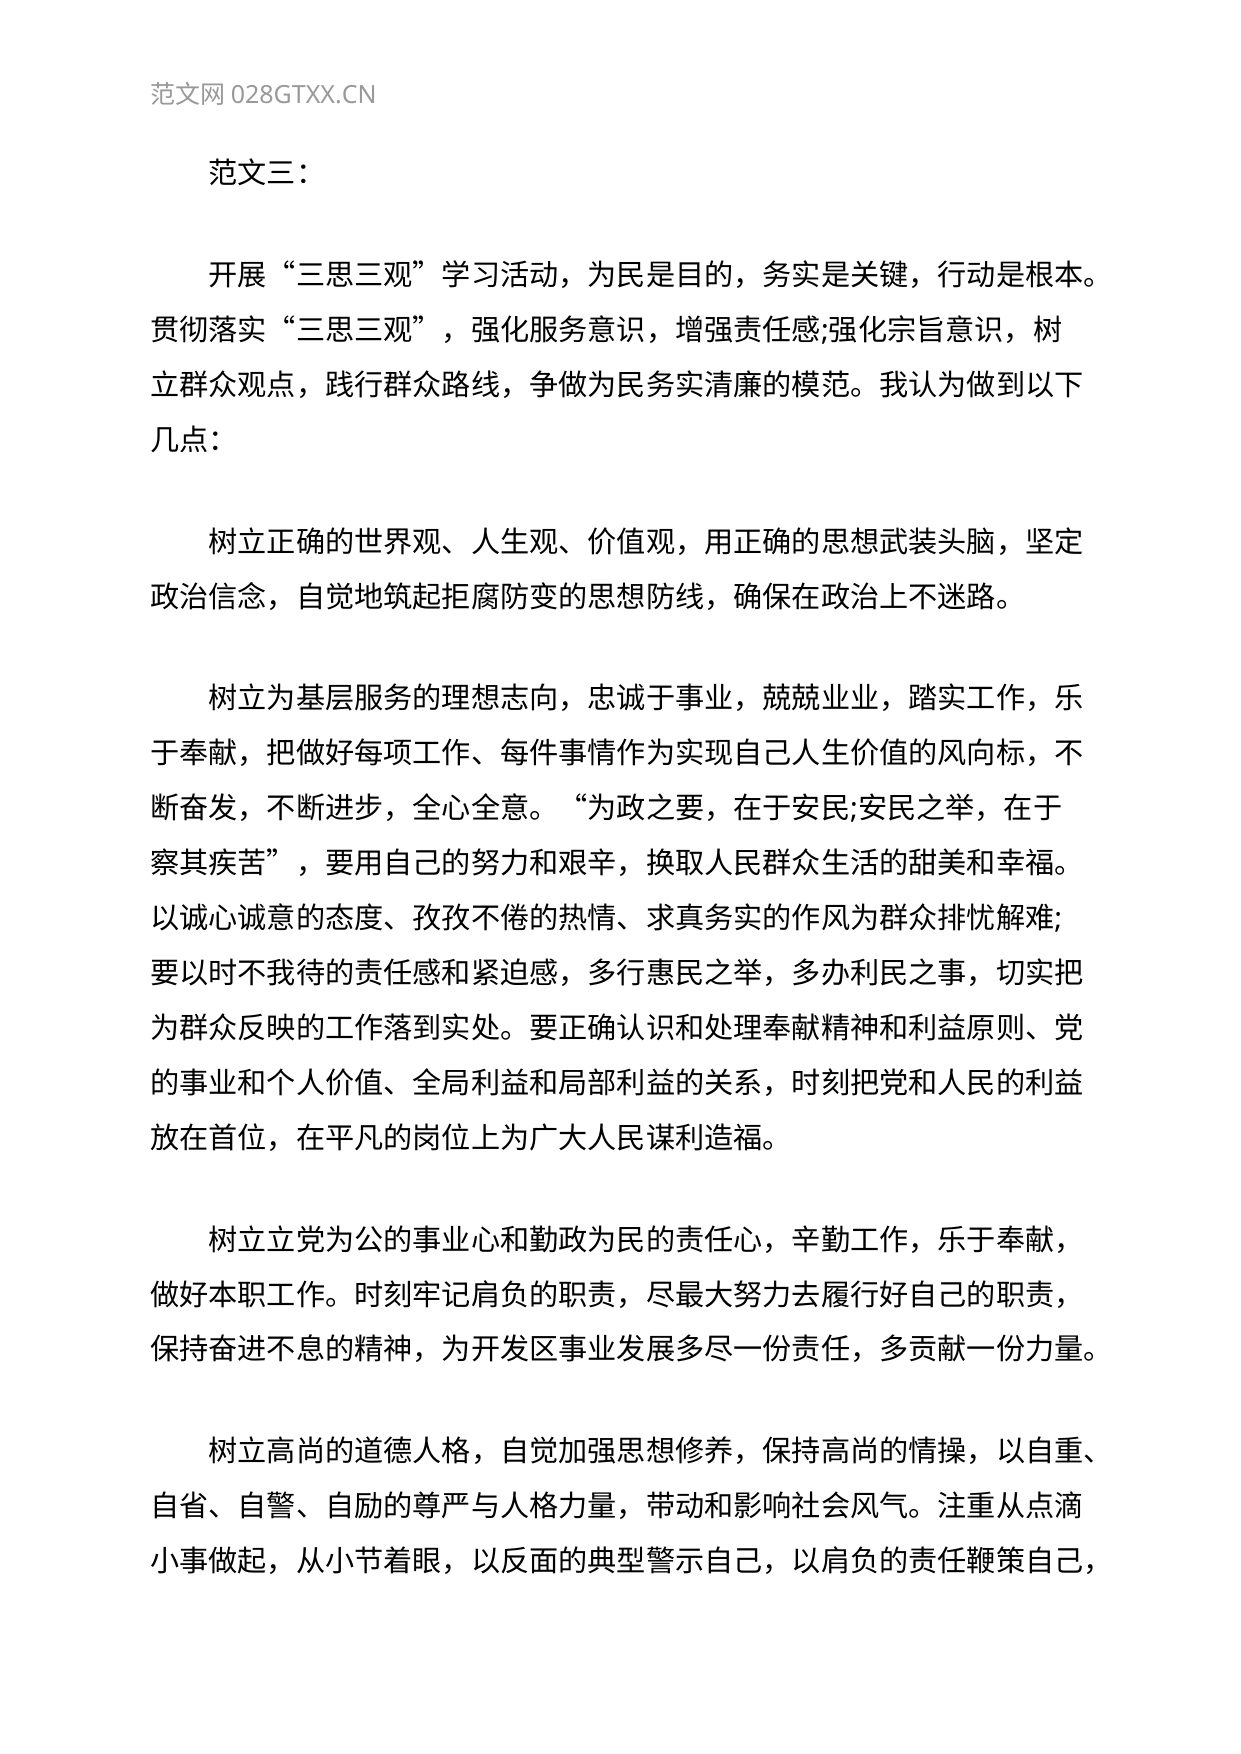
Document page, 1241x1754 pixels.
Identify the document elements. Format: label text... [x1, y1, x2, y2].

text 树立正确的世界观、人生观、价值观，用正确的思想武装头脑，坚定政治信念，自觉地筑起拒腐防变的思想防线，确保在政治上不迷路。 [150, 518, 1090, 616]
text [150, 1428, 1090, 1580]
text 开展“三思三观”学习活动，为民是目的，务实是关键，行动是根本。贯彻落实“三思三观”，强化服务意识，增强责任感;强化宗旨意识，树立群众观点，践行群众路线，争做为民务实清廉的模范。我认为做到以下几点： [150, 252, 1090, 459]
text 范文三： [150, 150, 1090, 192]
text 树立为基层服务的理想志向，忠诚于事业，兢兢业业，踏实工作，乐于奉献，把做好每项工作、每件事情作为实现自己人生价值的风向标，不断奋发，不断进步，全心全意。“为政之要，在于安民;安民之举，在于察其疾苦”，要用自己的努力和艰辛，换取人民群众生活的甜美和幸福。以诚心诚意的态度、孜孜不倦的热情、求真务实的作风为群众排忧解难;要以时不我待的责任感和紧迫感，多行惠民之举，多办利民之事，切实把为群众反映的工作落到实处。要正确认识和处理奉献精神和利益原则、党的事业和个人价值、全局利益和局部利益的关系，时刻把党和人民的利益放在首位，在平凡的岗位上为广大人民谋利造福。 [150, 675, 1090, 1157]
text 树立立党为公的事业心和勤政为民的责任心，辛勤工作，乐于奉献，做好本职工作。时刻牢记肩负的职责，尽最大努力去履行好自己的职责，保持奋进不息的精神，为开发区事业发展多尽一份责任，多贡献一份力量。 [150, 1216, 1090, 1368]
